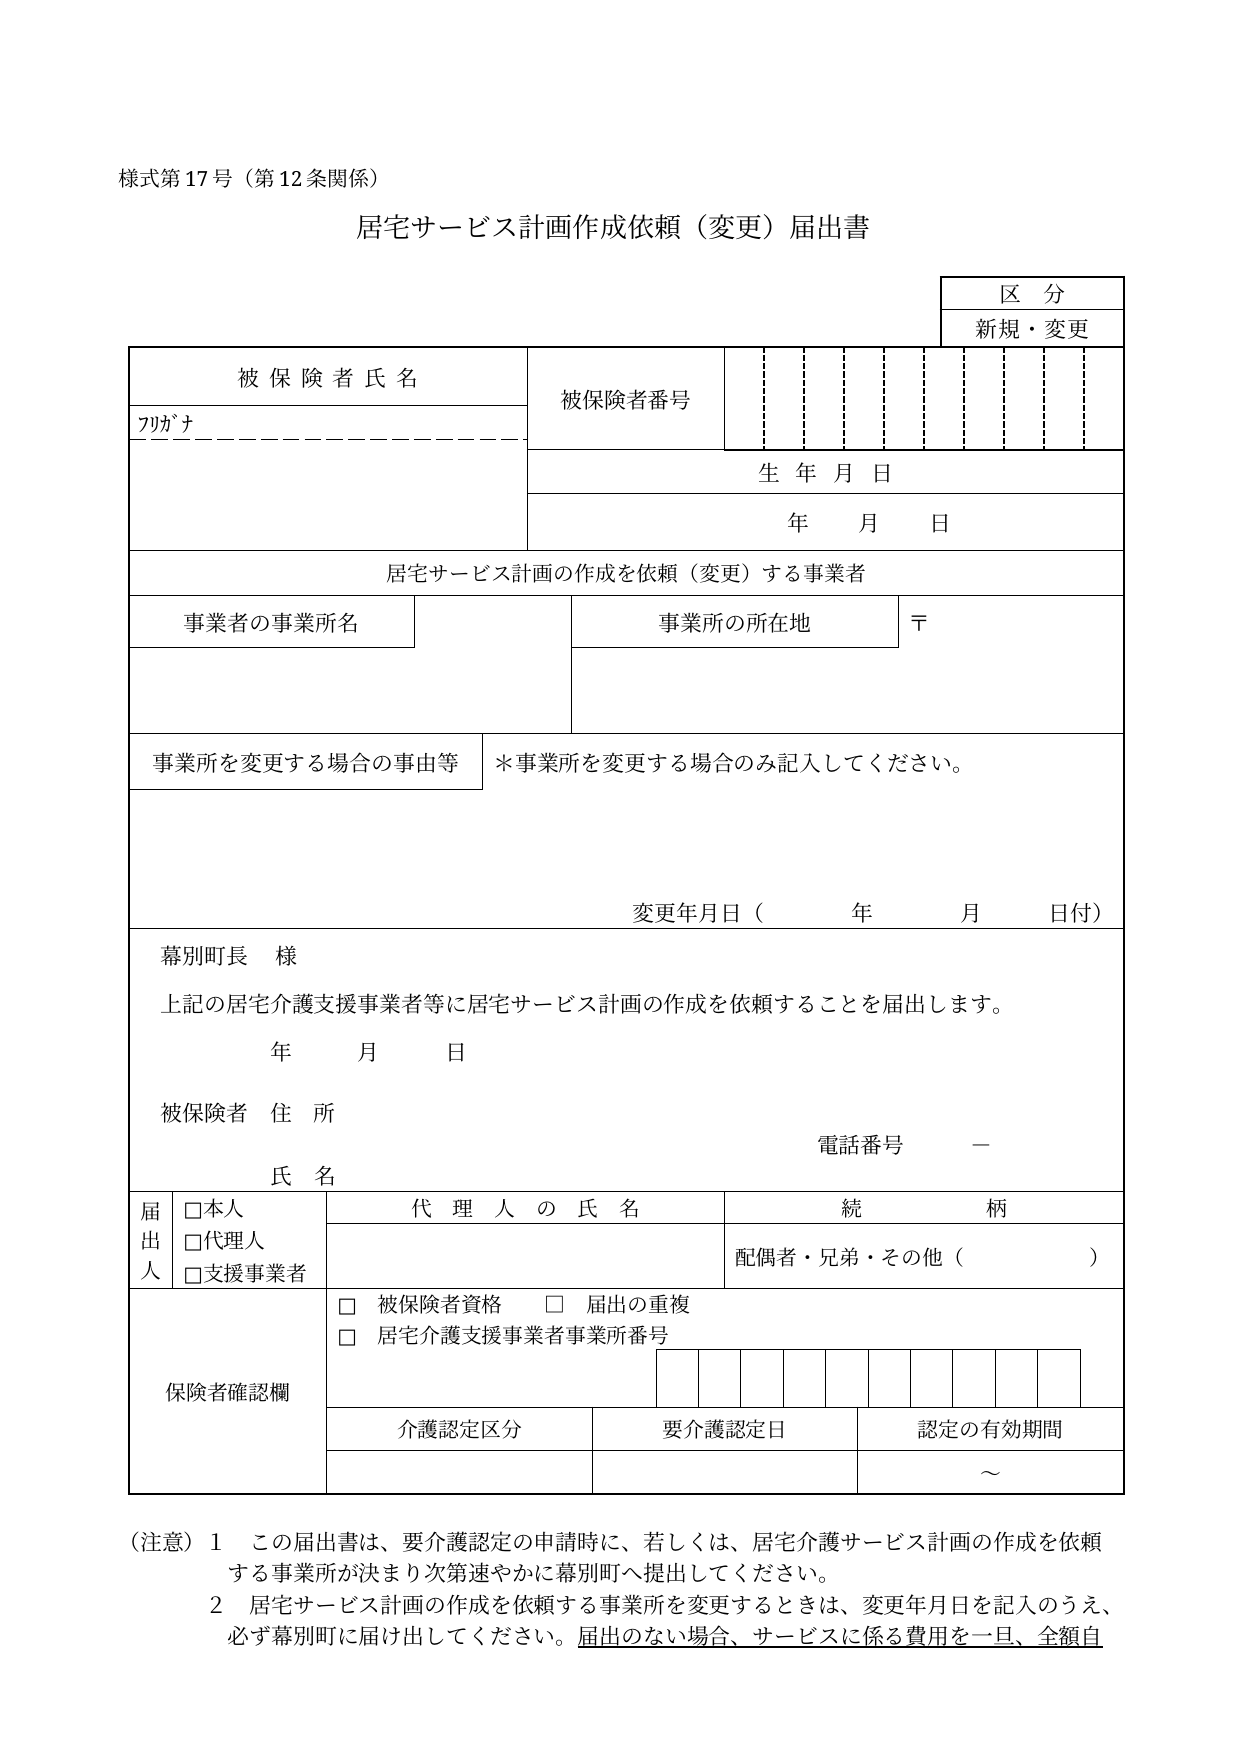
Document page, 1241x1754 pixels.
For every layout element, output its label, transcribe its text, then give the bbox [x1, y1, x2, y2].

table_cell 介護認定区分 [327, 1408, 592, 1450]
table_cell [996, 1350, 1037, 1407]
table_cell [1044, 348, 1083, 449]
table_cell [784, 1350, 825, 1407]
table_cell [924, 348, 964, 449]
table_cell [1004, 348, 1044, 449]
table_cell 生年月日 [528, 450, 1123, 492]
table_cell 配偶者・兄弟・その他（ ） [725, 1224, 1123, 1288]
table_cell [826, 1350, 868, 1407]
table_cell [741, 1350, 783, 1407]
table_cell [699, 1350, 740, 1407]
text 居宅サービス計画作成依頼（変更）届出書 [118, 207, 1108, 246]
table_cell □代理人 [173, 1223, 326, 1256]
table_cell [869, 1350, 910, 1407]
table_cell [327, 1224, 724, 1288]
table_cell [130, 439, 527, 549]
table_cell [764, 348, 804, 449]
table_cell [572, 647, 1123, 733]
table_cell 居宅サービス計画の作成を依頼（変更）する事業者 [130, 551, 1123, 595]
table_cell 変更年月日（ 年 月 日付） [130, 789, 1123, 928]
table_cell [415, 596, 571, 647]
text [206, 1588, 1108, 1651]
table_cell 被保険者番号 [528, 348, 724, 449]
table_cell ＊事業所を変更する場合のみ記入してください。 [483, 734, 1123, 789]
table_cell 年 月 日 [528, 494, 1123, 549]
text 様式第17号（第12条関係） [118, 162, 1108, 193]
table_cell 幕別町長 様 上記の居宅介護支援事業者等に居宅サービス計画の作成を依頼することを届出します。 年 月 日 被保険者 住 所 電話番号 － 氏 名 [130, 929, 1123, 1191]
table_cell [725, 348, 764, 449]
table_cell [130, 647, 571, 733]
table_cell 被保険者氏名 [130, 348, 527, 405]
table_cell [327, 1349, 656, 1407]
table_cell [844, 348, 884, 449]
table_cell ﾌﾘｶﾞﾅ [130, 406, 527, 439]
table_cell [657, 1350, 698, 1407]
table_cell ～ [858, 1451, 1123, 1493]
table_cell □ 被保険者資格 □ 届出の重複 □ 居宅介護支援事業者事業所番号 [327, 1289, 1123, 1349]
table_cell □支援事業者 [173, 1256, 326, 1288]
table_cell 届出人 [130, 1192, 172, 1288]
table_cell [1081, 1349, 1123, 1407]
table_cell 代 理 人 の 氏 名 [327, 1192, 724, 1223]
text （注意）１ この届出書は、要介護認定の申請時に、若しくは、居宅介護サービス計画の作成を依頼する事業所が決まり次第速やかに幕別町へ提出してください。 [118, 1525, 1108, 1588]
table_cell 要介護認定日 [593, 1408, 857, 1450]
table_cell 認定の有効期間 [858, 1408, 1123, 1450]
table_header 区 分 [942, 278, 1123, 309]
table_cell [884, 348, 924, 449]
table_cell [953, 1350, 995, 1407]
table_cell 事業者の事業所名 [130, 596, 414, 647]
table_cell [804, 348, 844, 449]
table_cell 新規・変更 [942, 310, 1123, 346]
table_cell [1084, 348, 1123, 449]
table_cell 保険者確認欄 [130, 1289, 326, 1493]
table_cell 〒 [899, 596, 1123, 647]
table_cell [327, 1451, 592, 1493]
table_cell 事業所を変更する場合の事由等 [130, 734, 482, 789]
table_cell 事業所の所在地 [572, 596, 898, 647]
table_cell [911, 1350, 952, 1407]
table_cell 続 柄 [725, 1192, 1123, 1223]
table_cell [964, 348, 1004, 449]
table_cell □本人 [173, 1192, 326, 1223]
table_cell [593, 1451, 857, 1493]
table_cell [1038, 1350, 1080, 1407]
